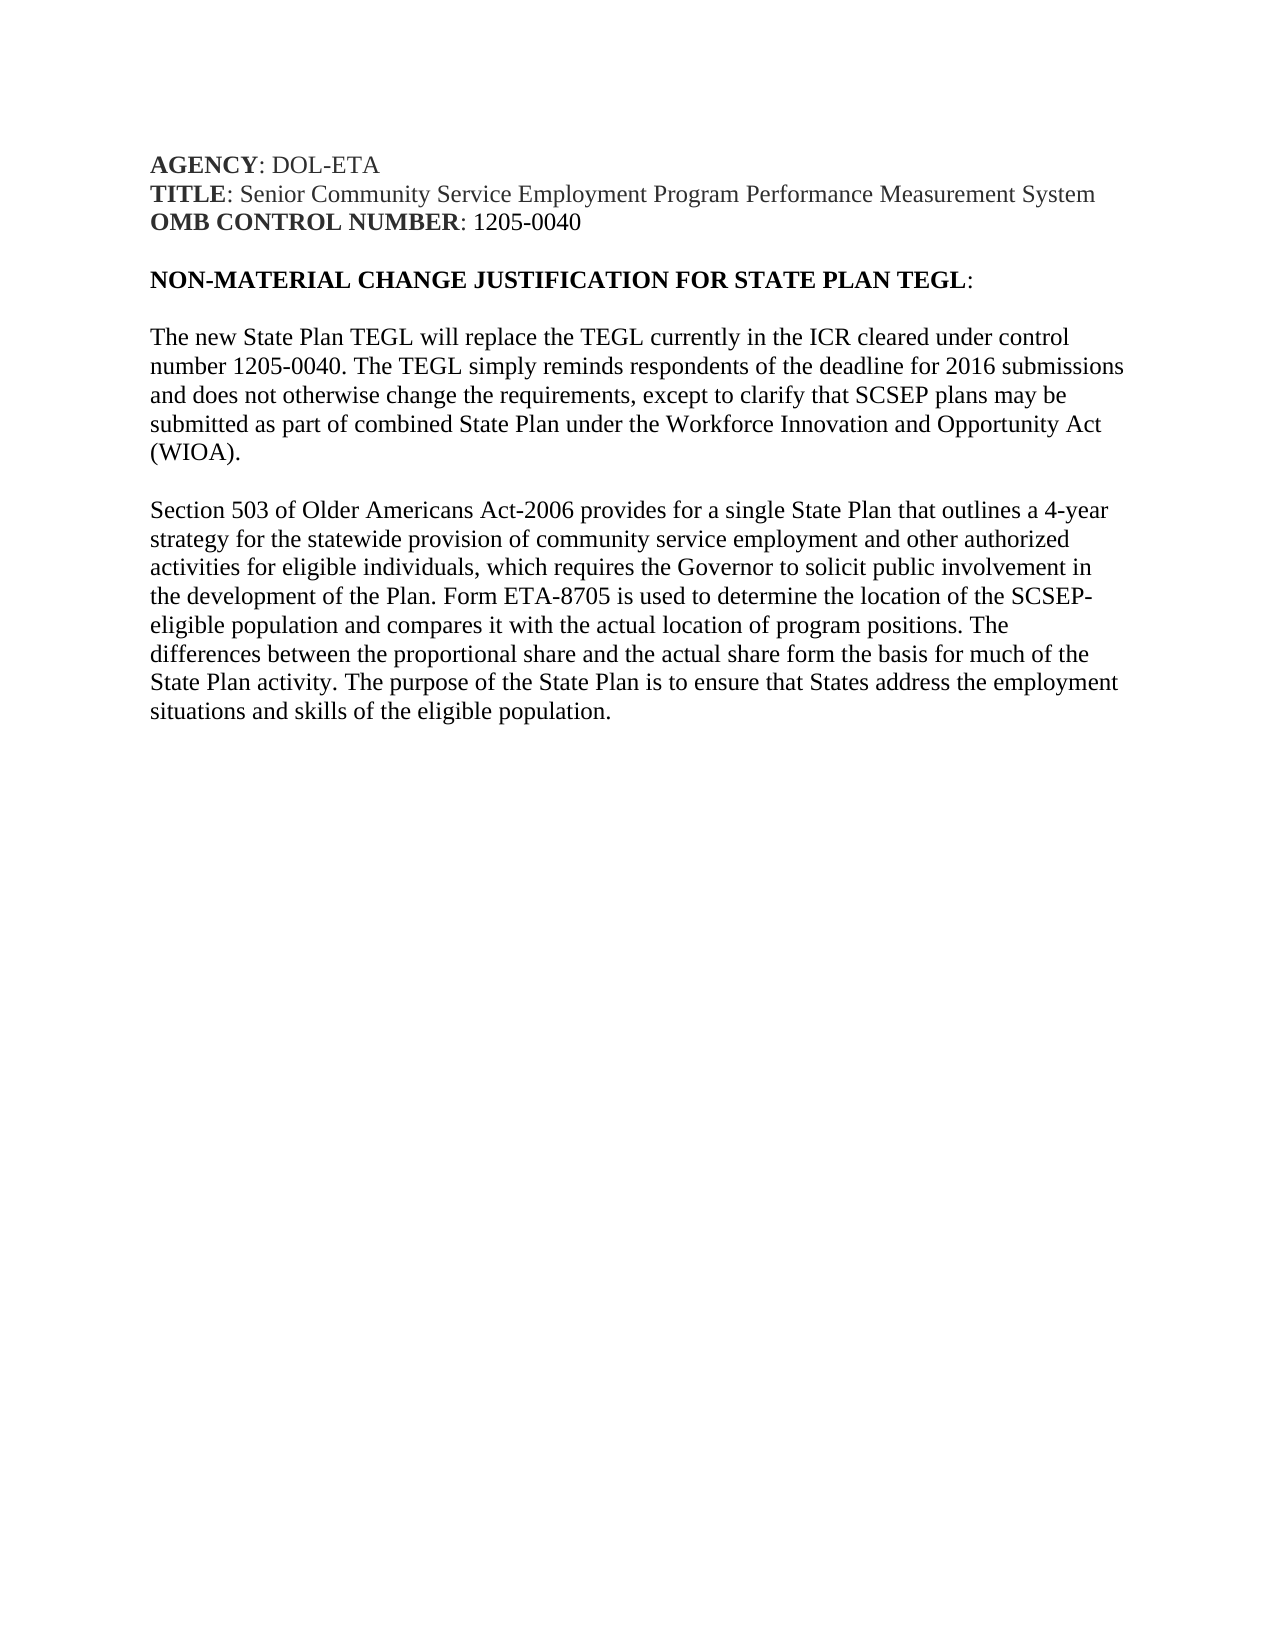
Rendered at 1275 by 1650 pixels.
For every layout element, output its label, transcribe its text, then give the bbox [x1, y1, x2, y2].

text NON-MATERIAL CHANGE JUSTIFICATION FOR STATE PLAN TEGL: [150, 265, 1125, 294]
text AGENCY: DOL-ETA [150, 150, 1125, 179]
text TITLE: Senior Community Service Employment Program Performance Measurement System OMB CONTROL NUMBER: 1205-0040 [150, 179, 1125, 236]
text The new State Plan TEGL will replace the TEGL currently in the ICR cleared under control number 1205-0040. The TEGL simply reminds respondents of the deadline for 2016 submissions and does not otherwise change the requirements, except to clarify that SCSEP plans may be submitted as part of combined State Plan under the Workforce Innovation and Opportunity Act (WIOA). [150, 322, 1125, 466]
text Section 503 of Older Americans Act-2006 provides for a single State Plan that outlines a 4-year strategy for the statewide provision of community service employment and other authorized activities for eligible individuals, which requires the Governor to solicit public involvement in the development of the Plan. Form ETA-8705 is used to determine the location of the SCSEP-eligible population and compares it with the actual location of program positions. The differences between the proportional share and the actual share form the basis for much of the State Plan activity. The purpose of the State Plan is to ensure that States address the employment situations and skills of the eligible population. [150, 495, 1125, 725]
